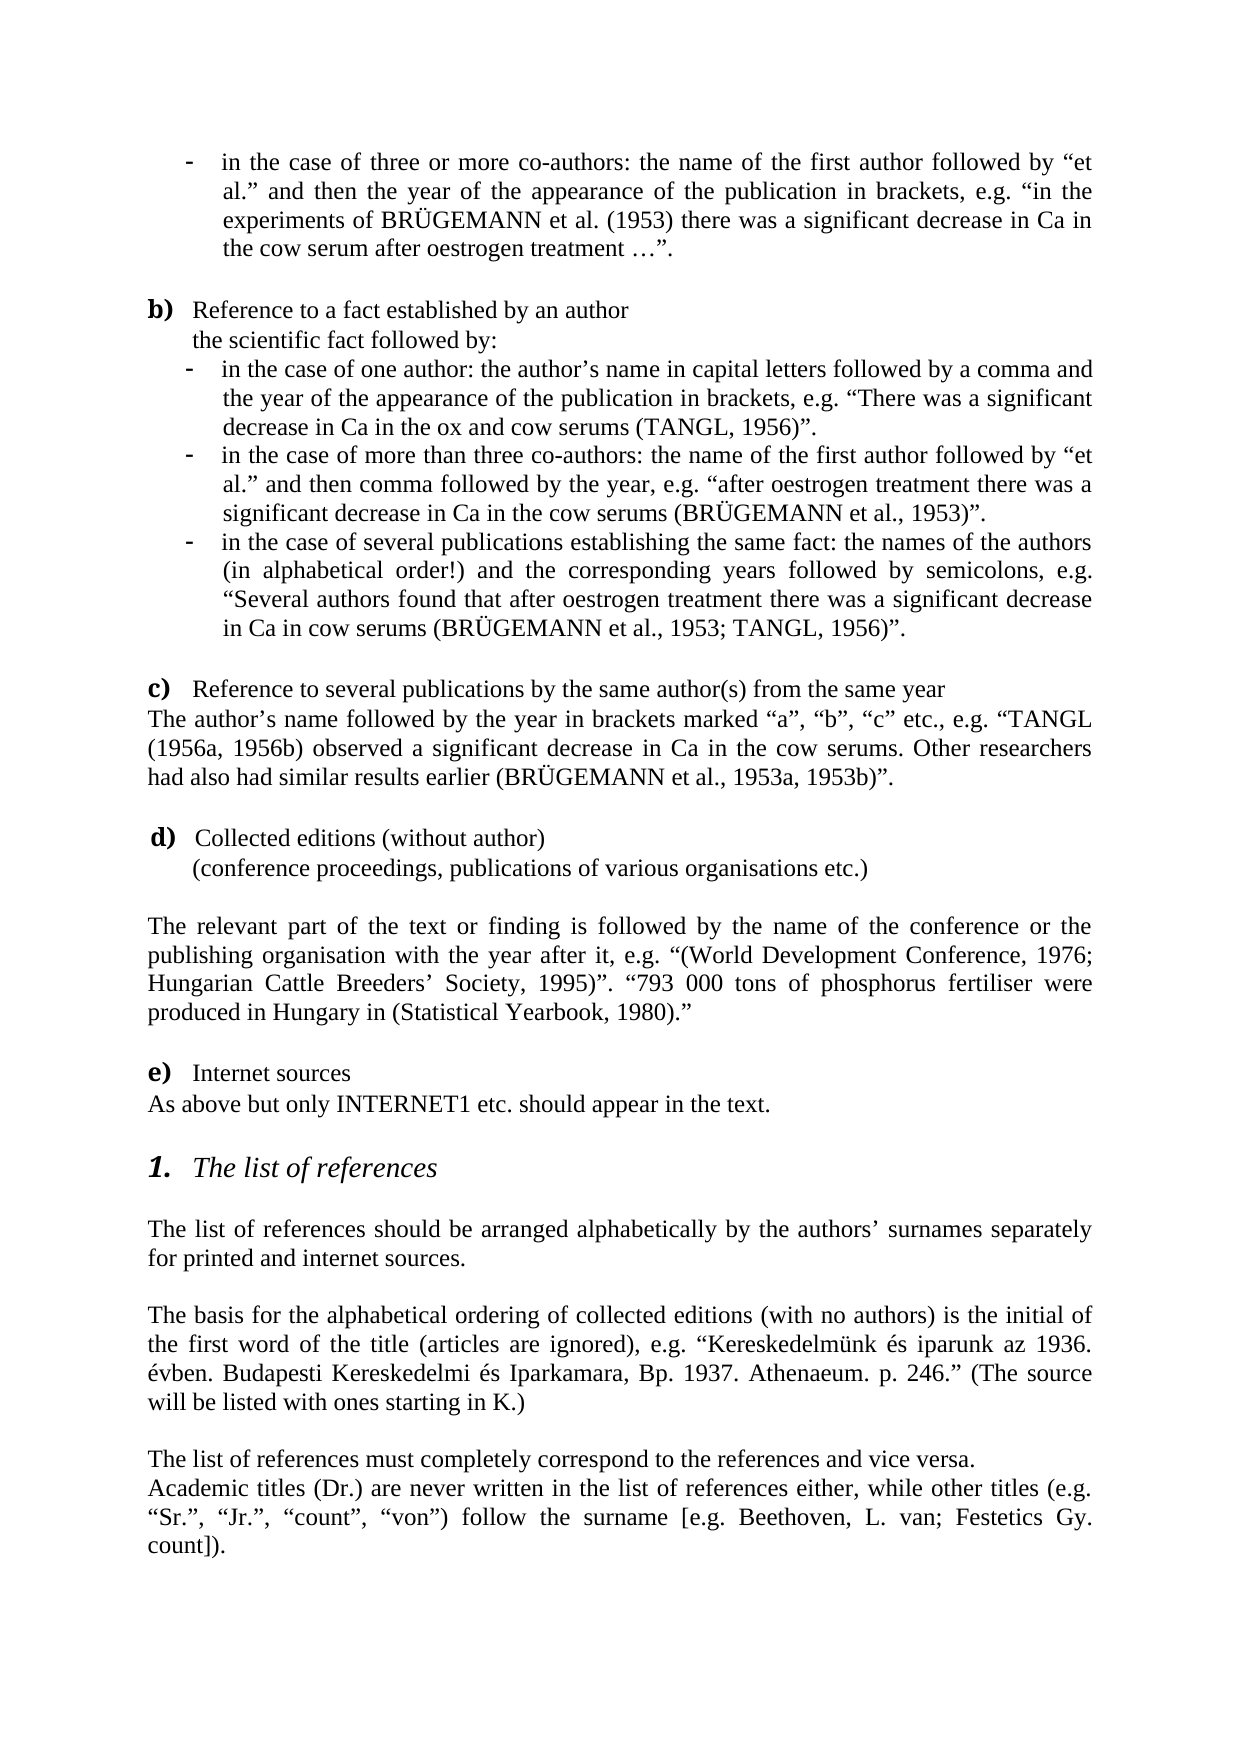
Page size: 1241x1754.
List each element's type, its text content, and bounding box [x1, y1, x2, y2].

text The relevant part of the text or finding is followed by the name of the conference or the publishing organisation with the year after it, e.g. “(World Development Conference, 1976; Hungarian Cattle Breeders’ Society, 1995)”. “793 000 tons of phosphorus fertiliser were produced in Hungary in (Statistical Yearbook, 1980).” [147, 911, 1094, 1026]
list in the case of one author: the author’s name in capital letters followed by a comma and the year of the appearance of the publication in brackets, e.g. “There was a significant decrease in Ca in the ox and cow serums (TANGL, 1956)”. [185, 354, 1094, 440]
text As above but only INTERNET1 etc. should appear in the text. [147, 1089, 1157, 1117]
text the scientific fact followed by: [192, 325, 1157, 354]
list in the case of more than three co-authors: the name of the first author followed by “et al.” and then comma followed by the year, e.g. “after oestrogen treatment there was a significant decrease in Ca in the cow serums (BRÜGEMANN et al., 1953)”. [185, 440, 1094, 527]
list in the case of several publications establishing the same fact: the names of the authors (in alphabetical order!) and the corresponding years followed by semicolons, e.g. “Several authors found that after oestrogen treatment there was a significant decrease in Ca in cow serums (BRÜGEMANN et al., 1953; TANGL, 1956)”. [185, 527, 1093, 642]
text The basis for the alphabetical ordering of collected editions (with no authors) is the initial of the first word of the title (articles are ignored), e.g. “Kereskedelmünk és iparunk az 1936. évben. Budapesti Kereskedelmi és Iparkamara, Bp. 1937. Athenaeum. p. 246.” (The source will be listed with ones starting in K.) [147, 1301, 1094, 1416]
subtitle Collected editions (without author) [150, 819, 1157, 853]
subtitle The list of references [147, 1146, 1157, 1186]
text The list of references should be arranged alphabetically by the authors’ surnames separately for printed and internet sources. [147, 1214, 1094, 1272]
text The author’s name followed by the year in brackets marked “a”, “b”, “c” etc., e.g. “TANGL (1956a, 1956b) observed a significant decrease in Ca in the cow serums. Other researchers had also had similar results earlier (BRÜGEMANN et al., 1953a, 1953b)”. [147, 704, 1093, 791]
subtitle Reference to several publications by the same author(s) from the same year [147, 670, 1157, 704]
text Academic titles (Dr.) are never written in the list of references either, while other titles (e.g. “Sr.”, “Jr.”, “count”, “von”) follow the surname [e.g. Beethoven, L. van; Festetics Gy. count]). [147, 1473, 1094, 1559]
text (conference proceedings, publications of various organisations etc.) [192, 853, 1157, 882]
subtitle Reference to a fact established by an author [147, 291, 1157, 325]
text The list of references must completely correspond to the references and vice versa. [147, 1444, 1157, 1473]
list in the case of three or more co-authors: the name of the first author followed by “et al.” and then the year of the appearance of the publication in brackets, e.g. “in the experiments of BRÜGEMANN et al. (1953) there was a significant decrease in Ca in the cow serum after oestrogen treatment …”. [185, 147, 1093, 262]
subtitle Internet sources [147, 1055, 1157, 1089]
